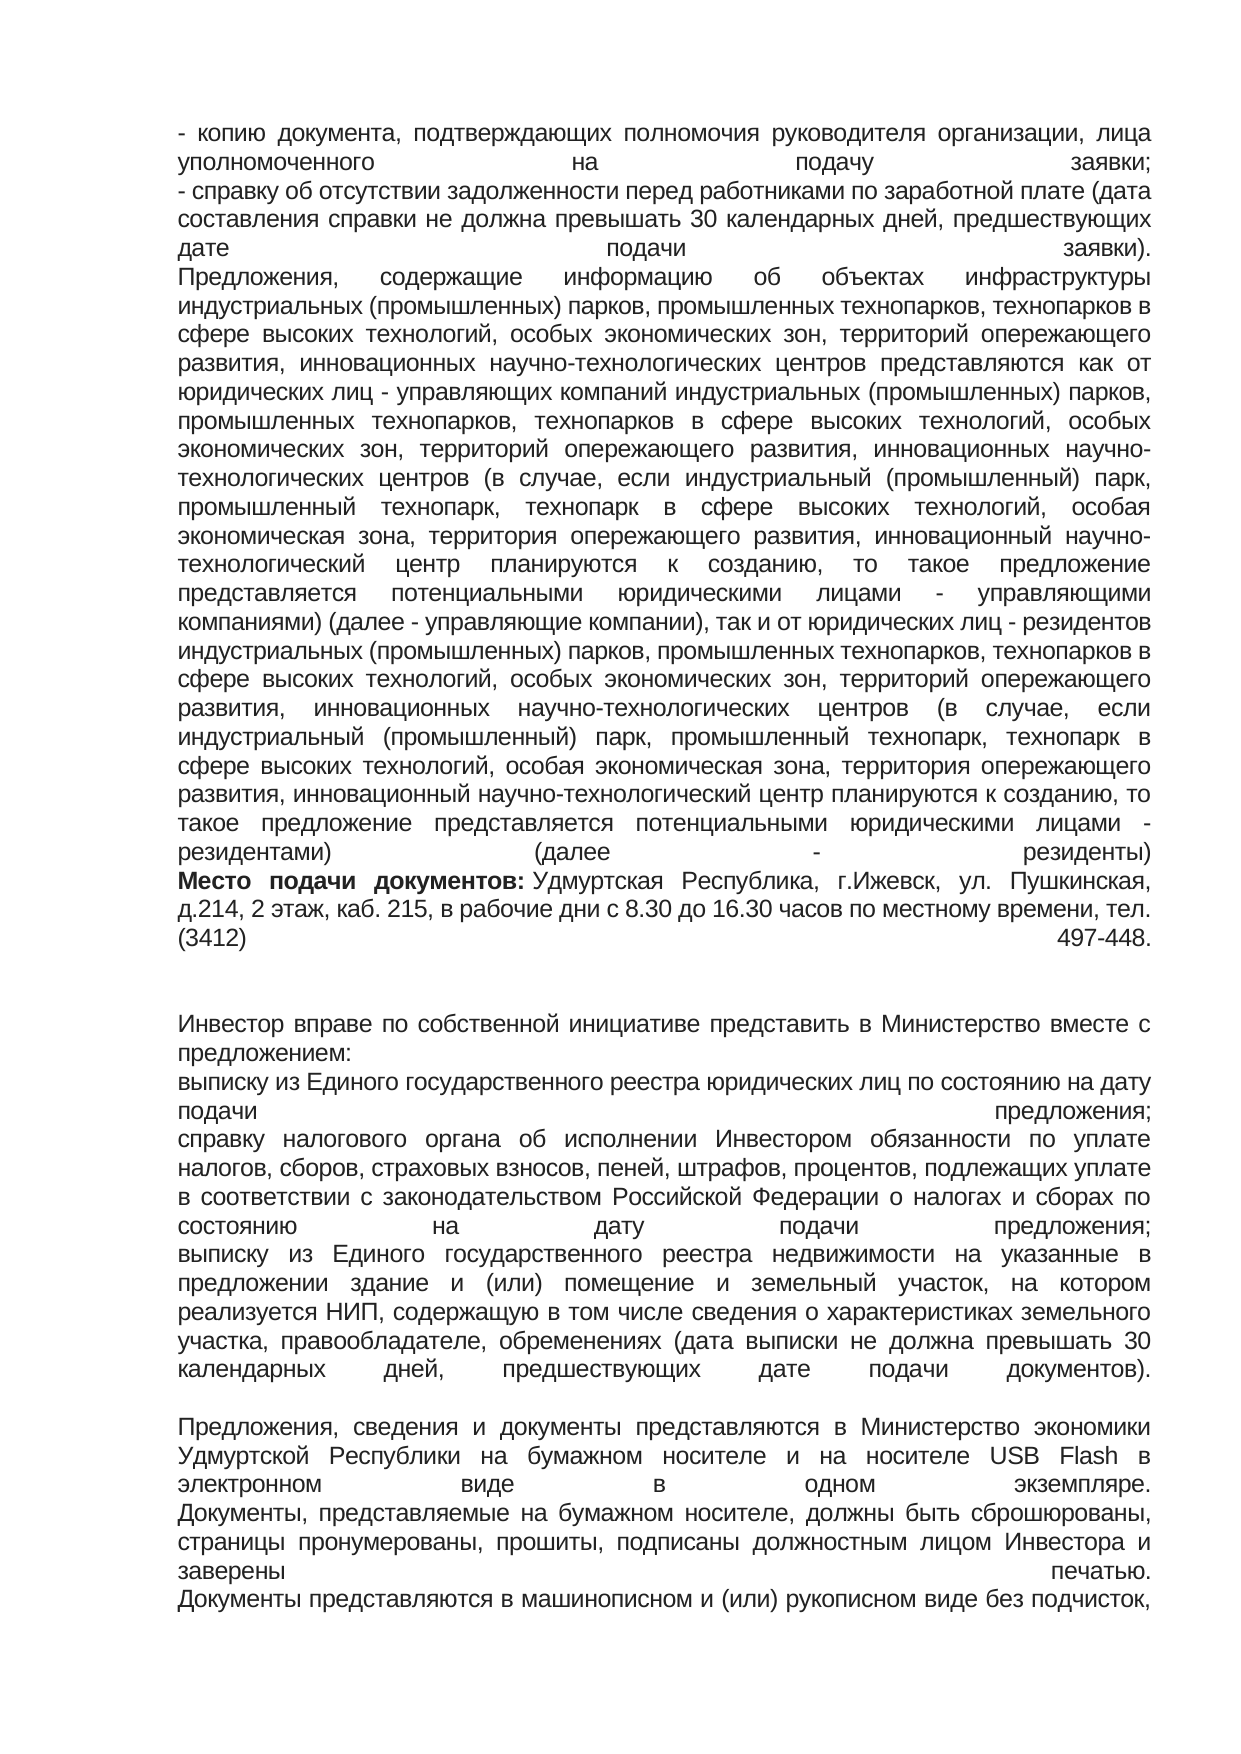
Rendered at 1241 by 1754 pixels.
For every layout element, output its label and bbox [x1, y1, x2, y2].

text [177, 118, 1152, 1613]
